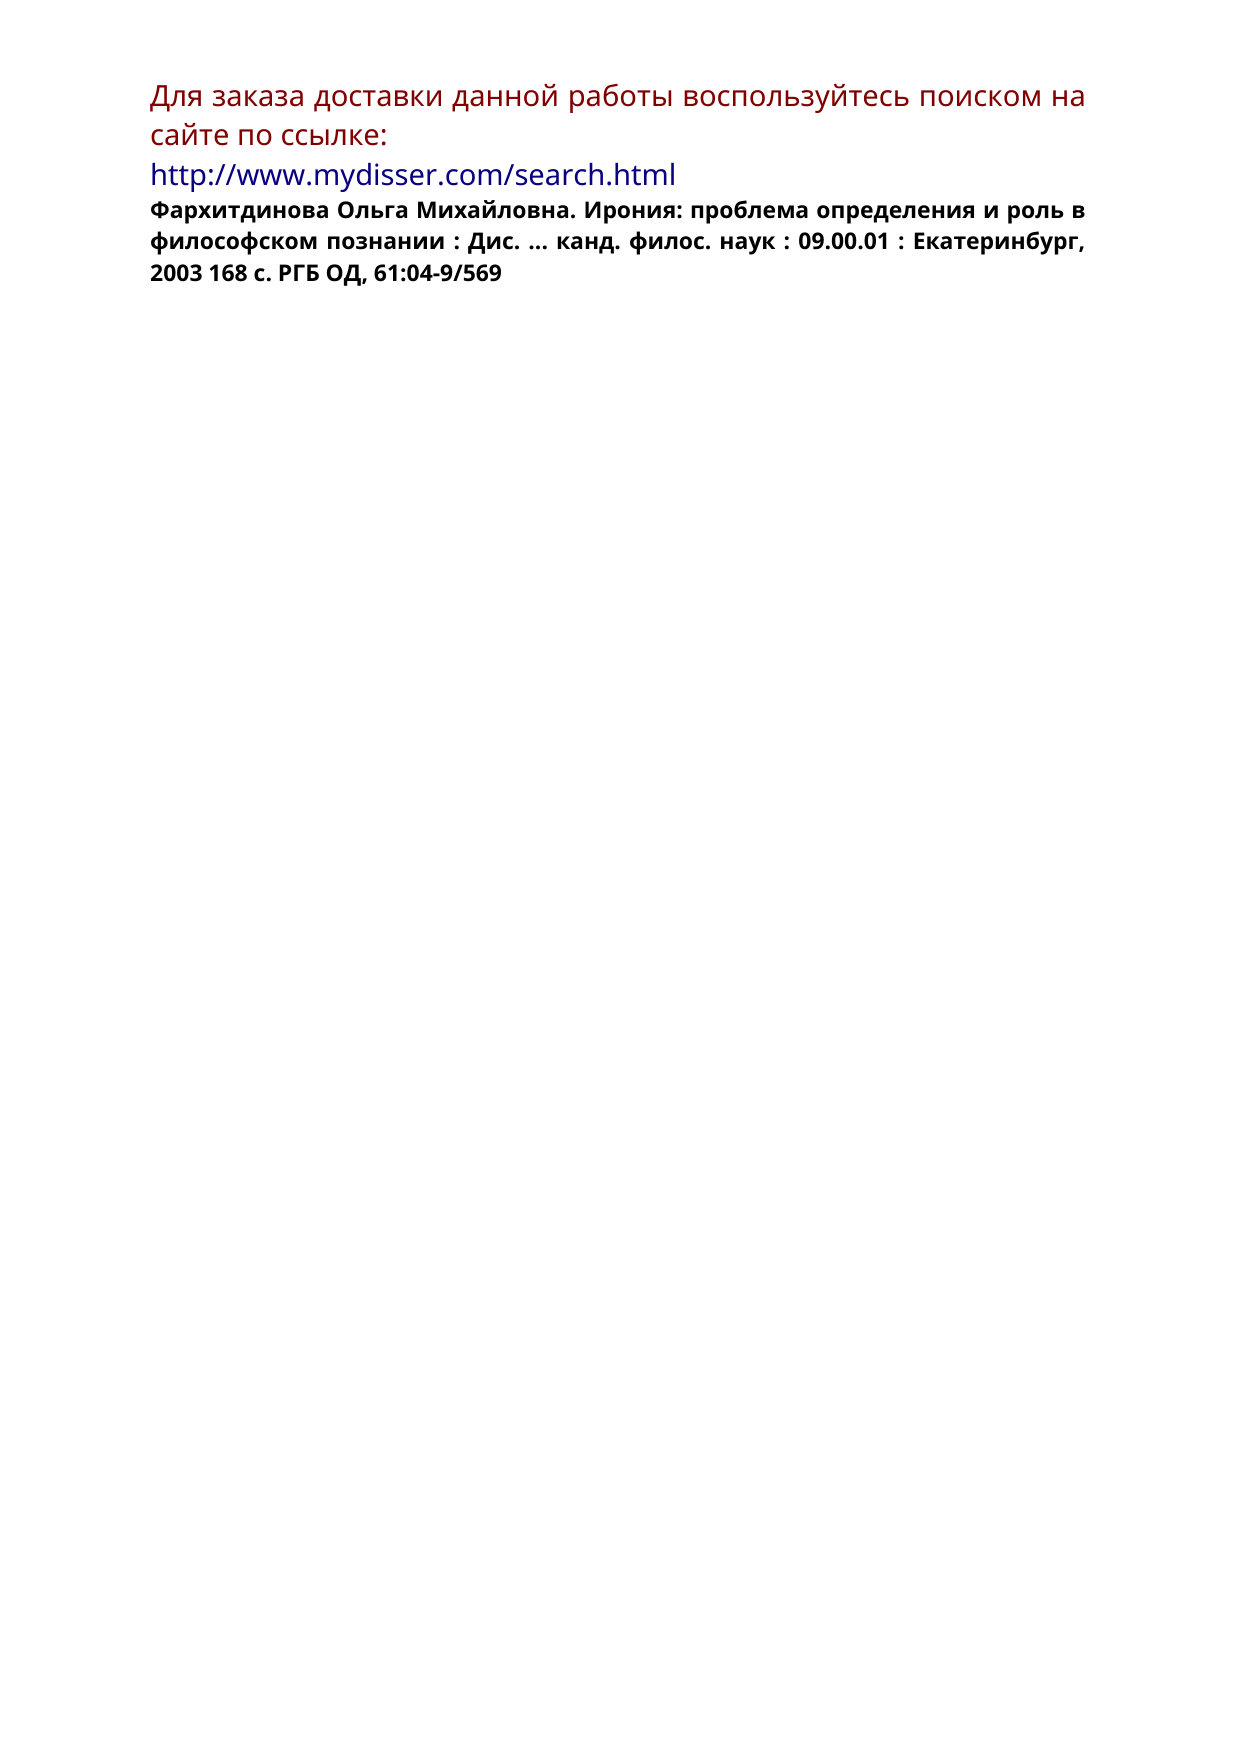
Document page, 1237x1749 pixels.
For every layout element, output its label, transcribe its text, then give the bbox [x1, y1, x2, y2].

text Фархитдинова Ольга Михайловна. Ирония: проблема определения и роль в философском познании : Дис. ... канд. филос. наук : 09.00.01 : Екатеринбург, 2003 168 c. РГБ ОД, 61:04-9/569 [150, 194, 1086, 288]
